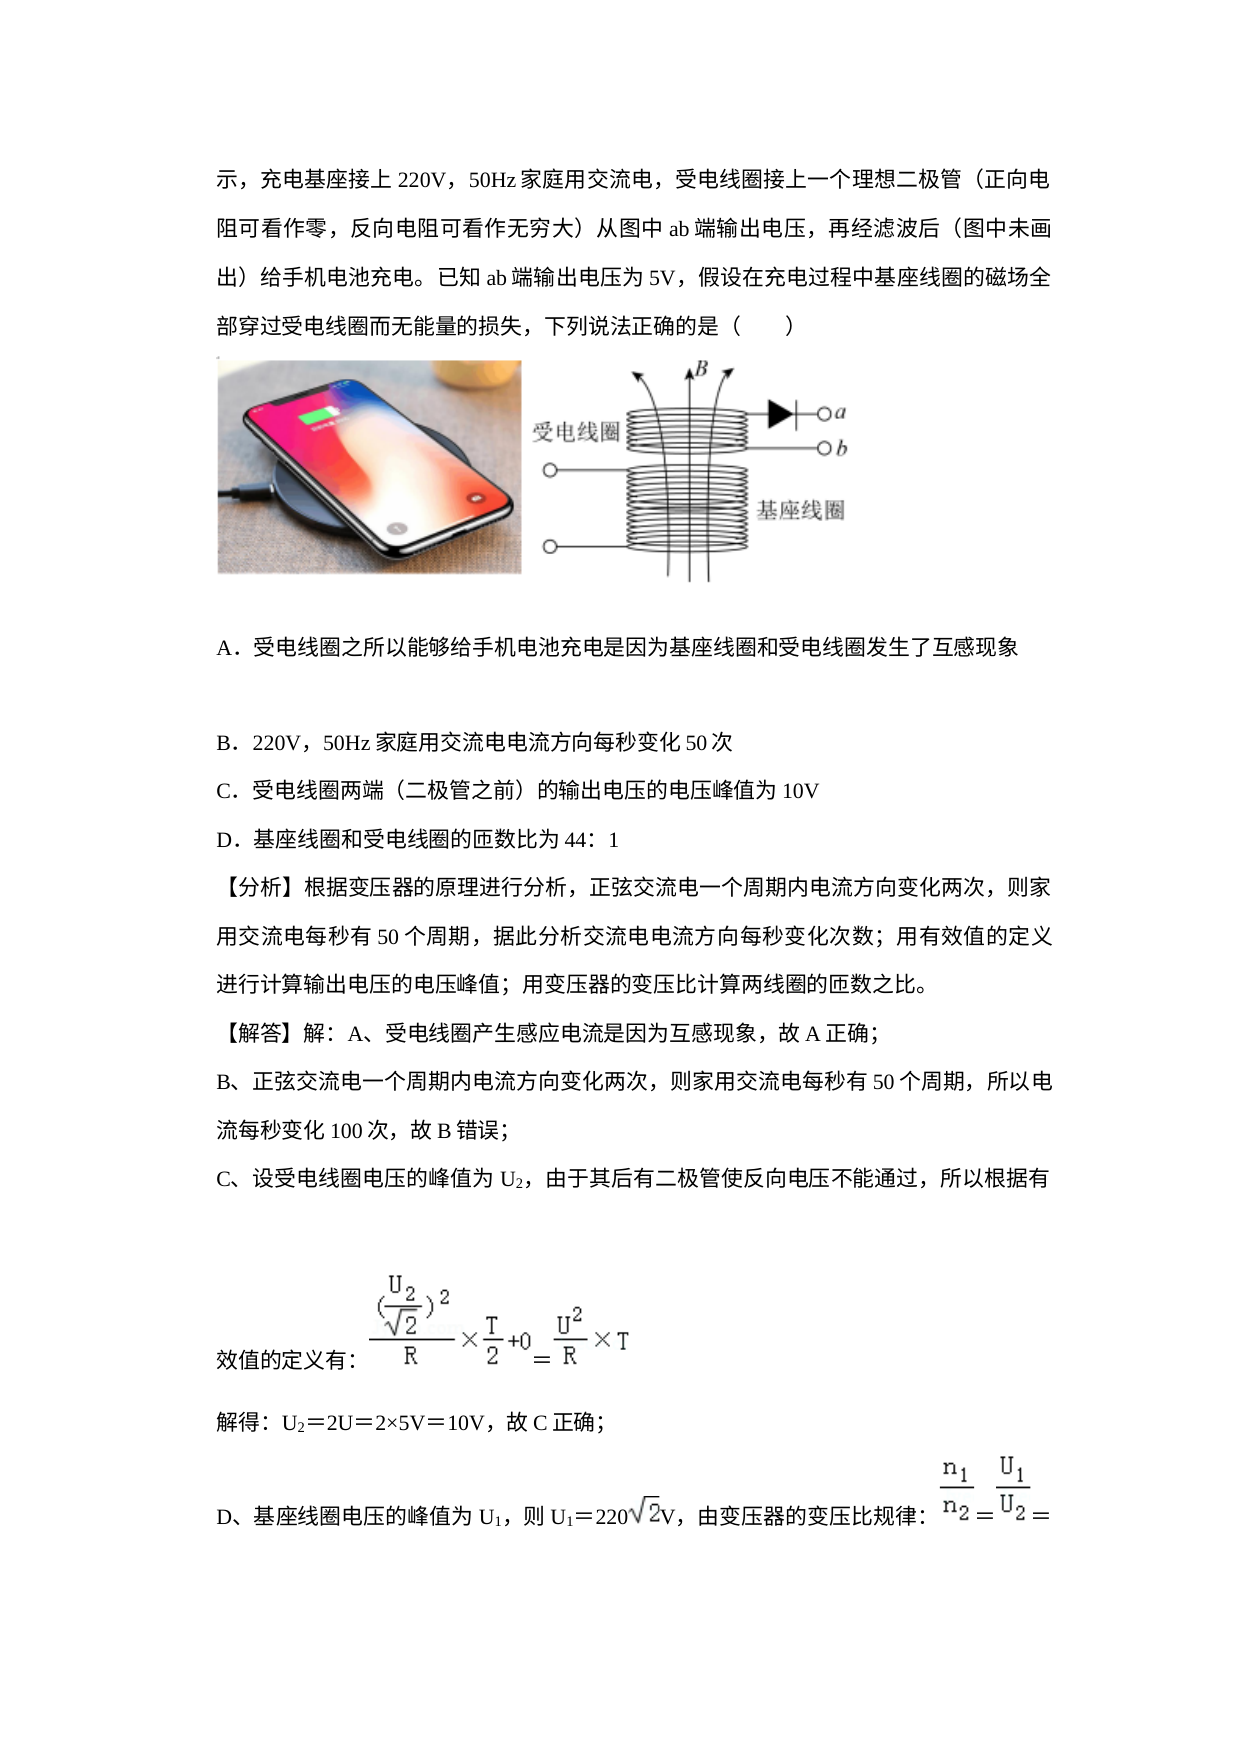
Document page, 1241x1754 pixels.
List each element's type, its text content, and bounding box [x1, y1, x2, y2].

text C．受电线圈两端（二极管之前）的输出电压的电压峰值为10V [187, 773, 1053, 805]
text 【分析】根据变压器的原理进行分析，正弦交流电一个周期内电流方向变化两次，则家用交流电每秒有50个周期，据此分析交流电电流方向每秒变化次数；用有效值的定义进行计算输出电压的电压峰值；用变压器的变压比计算两线圈的匝数之比。 [216, 869, 1053, 999]
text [216, 1452, 1053, 1550]
picture [996, 1452, 1031, 1525]
text B、正弦交流电一个周期内电流方向变化两次，则家用交流电每秒有50个周期，所以电流每秒变化100次，故B错误； [216, 1064, 1053, 1145]
text 解得：U2＝2U＝2×5V＝10V，故C正确； [216, 1404, 1053, 1437]
picture [553, 1304, 629, 1369]
text A．受电线圈之所以能够给手机电池充电是因为基座线圈和受电线圈发生了互感现象 [187, 630, 1053, 711]
text D．基座线圈和受电线圈的匝数比为44：1 [187, 821, 1053, 854]
picture [939, 1452, 975, 1525]
text 【解答】解：A、受电线圈产生感应电流是因为互感现象，故A正确； [216, 1015, 1053, 1048]
picture [216, 356, 852, 587]
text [187, 162, 1053, 341]
text C、设受电线圈电压的峰值为U2，由于其后有二极管使反向电压不能通过，所以根据有效值的定义有：＝ [216, 1161, 1053, 1388]
picture [369, 1271, 532, 1369]
picture [628, 1496, 660, 1525]
text B．220V，50Hz家庭用交流电电流方向每秒变化50次 [187, 724, 1053, 757]
